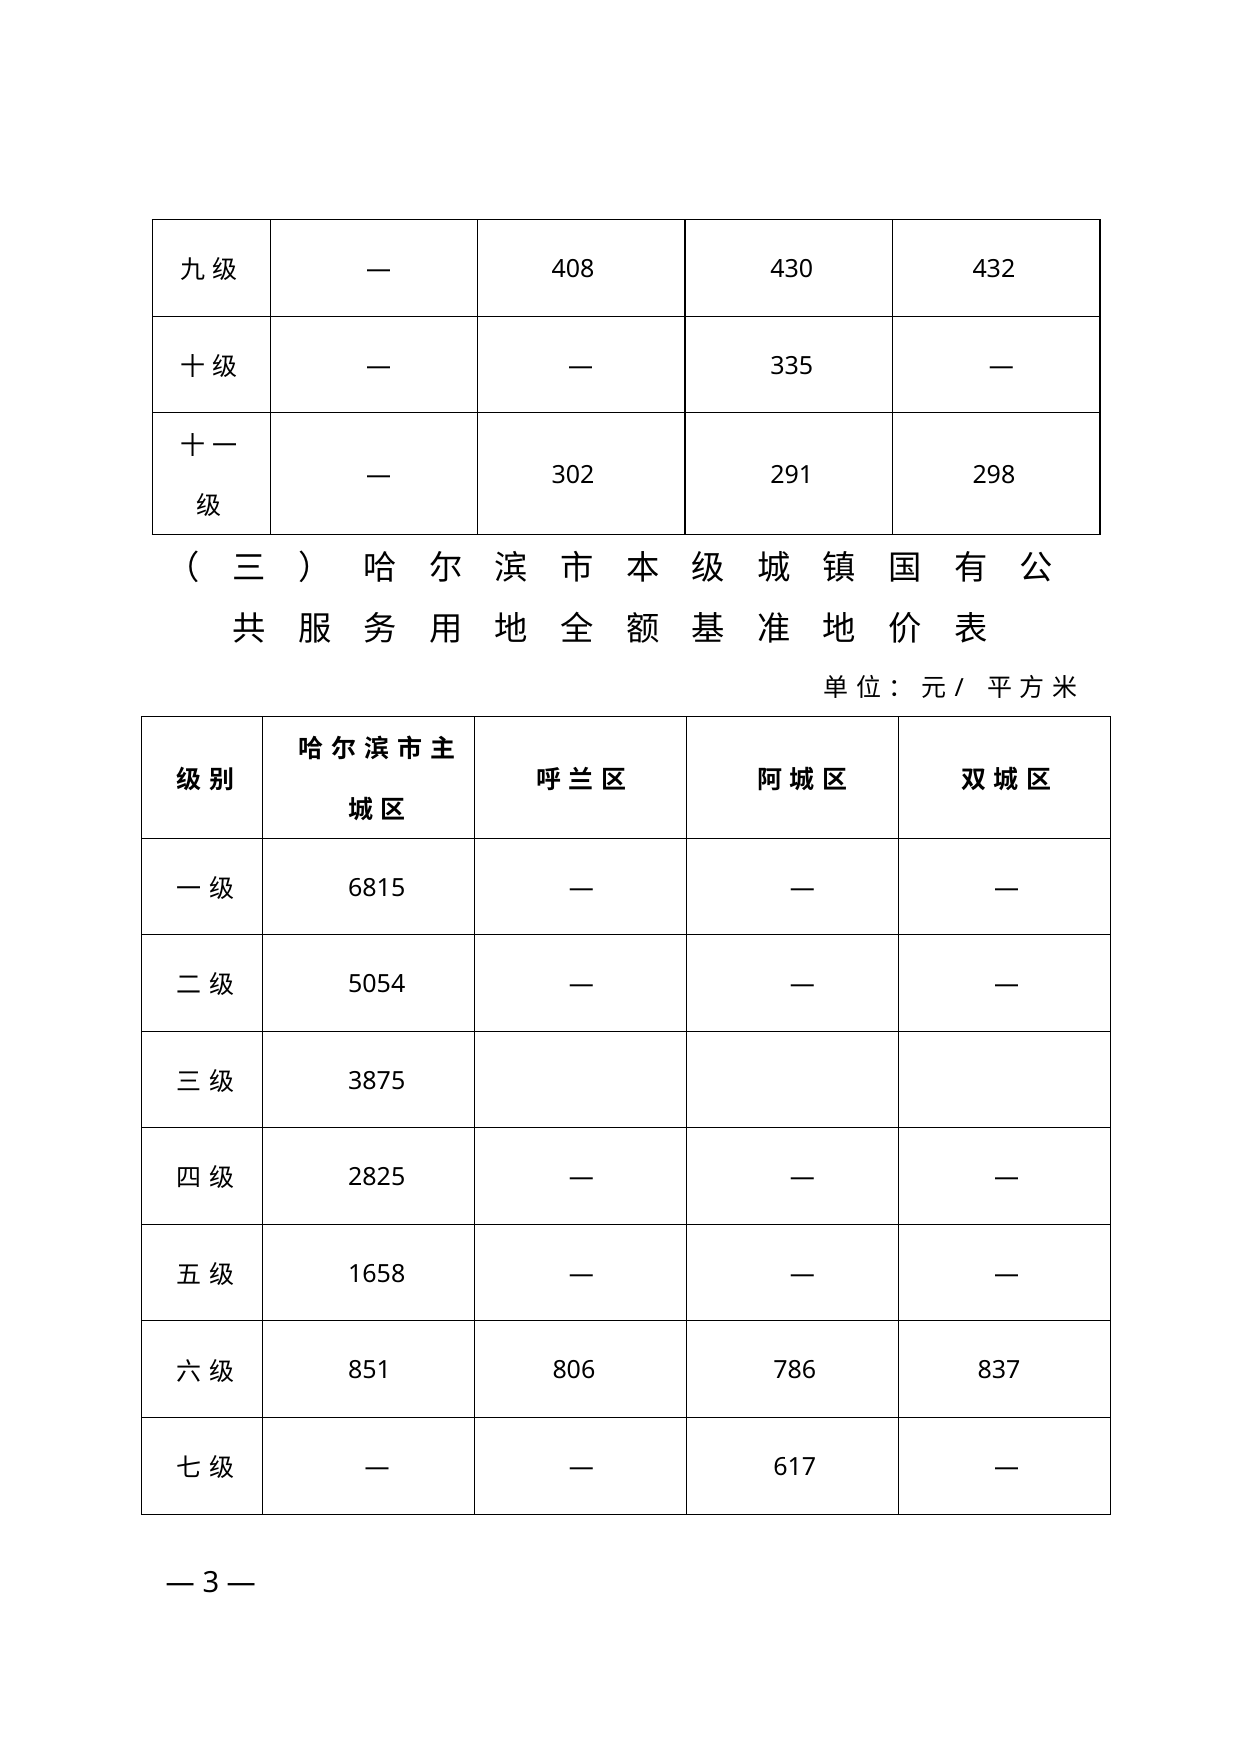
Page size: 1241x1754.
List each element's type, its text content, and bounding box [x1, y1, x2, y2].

table_cell 430 [686, 220, 892, 316]
table_header 双城区 [899, 717, 1110, 838]
table_cell — [271, 413, 477, 534]
table_cell 298 [893, 413, 1099, 534]
table_cell 408 [478, 220, 684, 316]
table_header 级别 [142, 717, 262, 838]
table_cell 五级 [142, 1225, 262, 1320]
table_cell — [475, 1128, 686, 1224]
table_cell [899, 1032, 1110, 1127]
table_cell [475, 1032, 686, 1127]
table_header 阿城区 [687, 717, 898, 838]
table_cell 三级 [142, 1032, 262, 1127]
table_cell — [893, 317, 1099, 412]
table_cell 3875 [263, 1032, 474, 1127]
table_cell — [271, 317, 477, 412]
table_cell 十一级 [153, 413, 270, 534]
table_cell — [687, 1128, 898, 1224]
table_cell — [899, 1225, 1110, 1320]
table_cell — [899, 839, 1110, 934]
table_cell 291 [686, 413, 892, 534]
table_header 呼兰区 [475, 717, 686, 838]
table_cell 335 [686, 317, 892, 412]
table_cell 806 [475, 1321, 686, 1417]
table_cell 432 [893, 220, 1099, 316]
table_cell 四级 [142, 1128, 262, 1224]
table_cell 302 [478, 413, 684, 534]
table_cell 六级 [142, 1321, 262, 1417]
table_cell — [687, 839, 898, 934]
text 单位：元/平方米 [167, 656, 1085, 716]
table_cell 十级 [153, 317, 270, 412]
table_cell 1658 [263, 1225, 474, 1320]
table_cell — [687, 1225, 898, 1320]
table_cell — [899, 1418, 1110, 1513]
table_cell — [271, 220, 477, 316]
table_cell [687, 1032, 898, 1127]
table_cell 九级 [153, 220, 270, 316]
table_cell 851 [263, 1321, 474, 1417]
table_cell — [899, 1128, 1110, 1224]
table_cell — [475, 1225, 686, 1320]
text （三）哈尔滨市本级城镇国有公共服务用地全额基准地价表 [167, 535, 1085, 656]
table_cell — [687, 935, 898, 1031]
table_cell 6815 [263, 839, 474, 934]
table_cell 七级 [142, 1418, 262, 1513]
table_cell 2825 [263, 1128, 474, 1224]
table_cell 786 [687, 1321, 898, 1417]
table_cell — [475, 1418, 686, 1513]
table_cell — [475, 935, 686, 1031]
table_cell — [475, 839, 686, 934]
table_cell 5054 [263, 935, 474, 1031]
table_header 哈尔滨市主城区 [263, 717, 474, 838]
table_cell 一级 [142, 839, 262, 934]
table_cell — [263, 1418, 474, 1513]
table_cell — [899, 935, 1110, 1031]
table_cell 二级 [142, 935, 262, 1031]
table_cell 837 [899, 1321, 1110, 1417]
table_cell 617 [687, 1418, 898, 1513]
table_cell — [478, 317, 684, 412]
